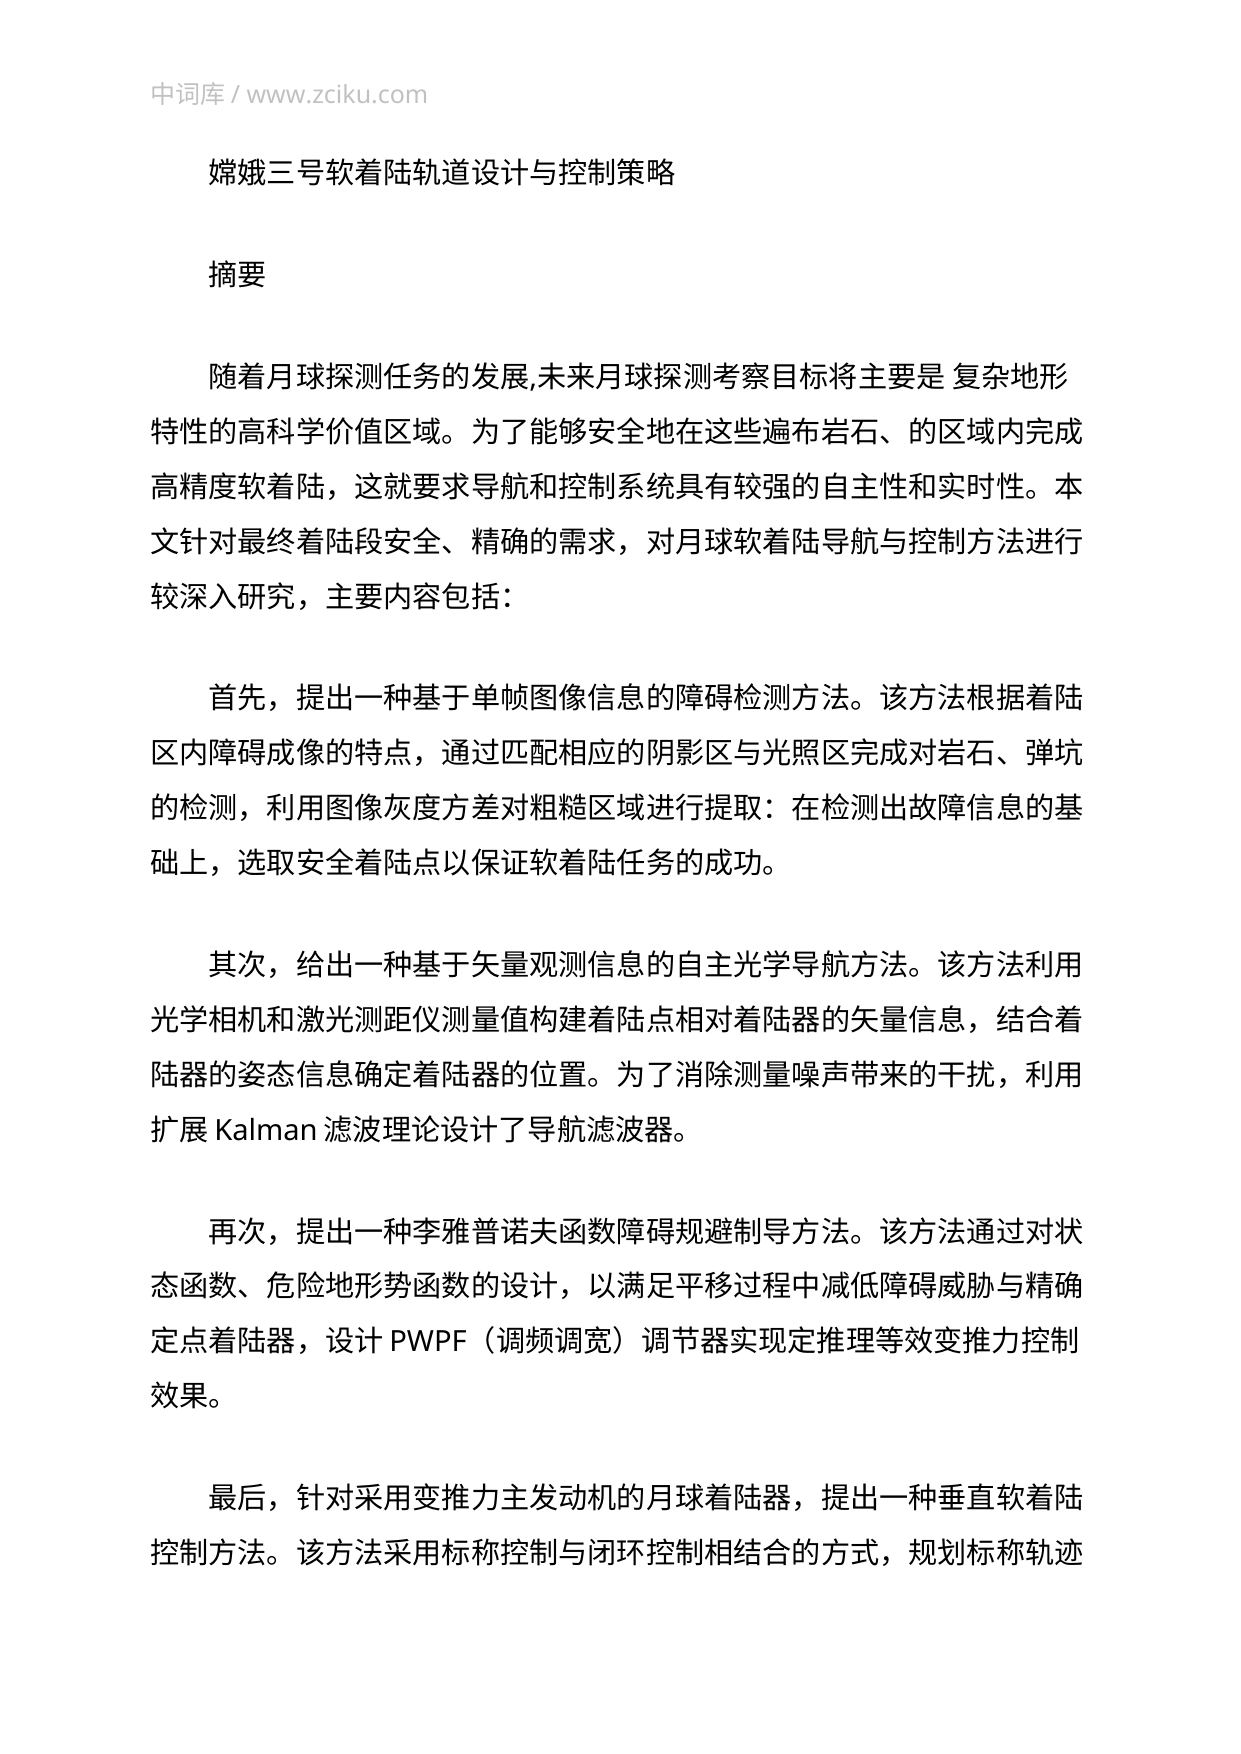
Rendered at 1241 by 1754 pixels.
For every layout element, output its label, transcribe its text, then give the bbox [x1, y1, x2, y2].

text 其次，给出一种基于矢量观测信息的自主光学导航方法。该方法利用光学相机和激光测距仪测量值构建着陆点相对着陆器的矢量信息，结合着陆器的姿态信息确定着陆器的位置。为了消除测量噪声带来的干扰，利用扩展Kalman滤波理论设计了导航滤波器。 [150, 941, 1090, 1148]
text 再次，提出一种李雅普诺夫函数障碍规避制导方法。该方法通过对状态函数、危险地形势函数的设计，以满足平移过程中减低障碍威胁与精确定点着陆器，设计PWPF（调频调宽）调节器实现定推理等效变推力控制效果。 [150, 1208, 1090, 1415]
text 随着月球探测任务的发展,未来月球探测考察目标将主要是 复杂地形特性的高科学价值区域。为了能够安全地在这些遍布岩石、的区域内完成高精度软着陆，这就要求导航和控制系统具有较强的自主性和实时性。本文针对最终着陆段安全、精确的需求，对月球软着陆导航与控制方法进行较深入研究，主要内容包括： [150, 353, 1090, 616]
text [150, 1475, 1090, 1572]
text 嫦娥三号软着陆轨道设计与控制策略 [150, 150, 1090, 192]
text 首先，提出一种基于单帧图像信息的障碍检测方法。该方法根据着陆区内障碍成像的特点，通过匹配相应的阴影区与光照区完成对岩石、弹坑的检测，利用图像灰度方差对粗糙区域进行提取：在检测出故障信息的基础上，选取安全着陆点以保证软着陆任务的成功。 [150, 675, 1090, 882]
text 摘要 [150, 252, 1090, 294]
